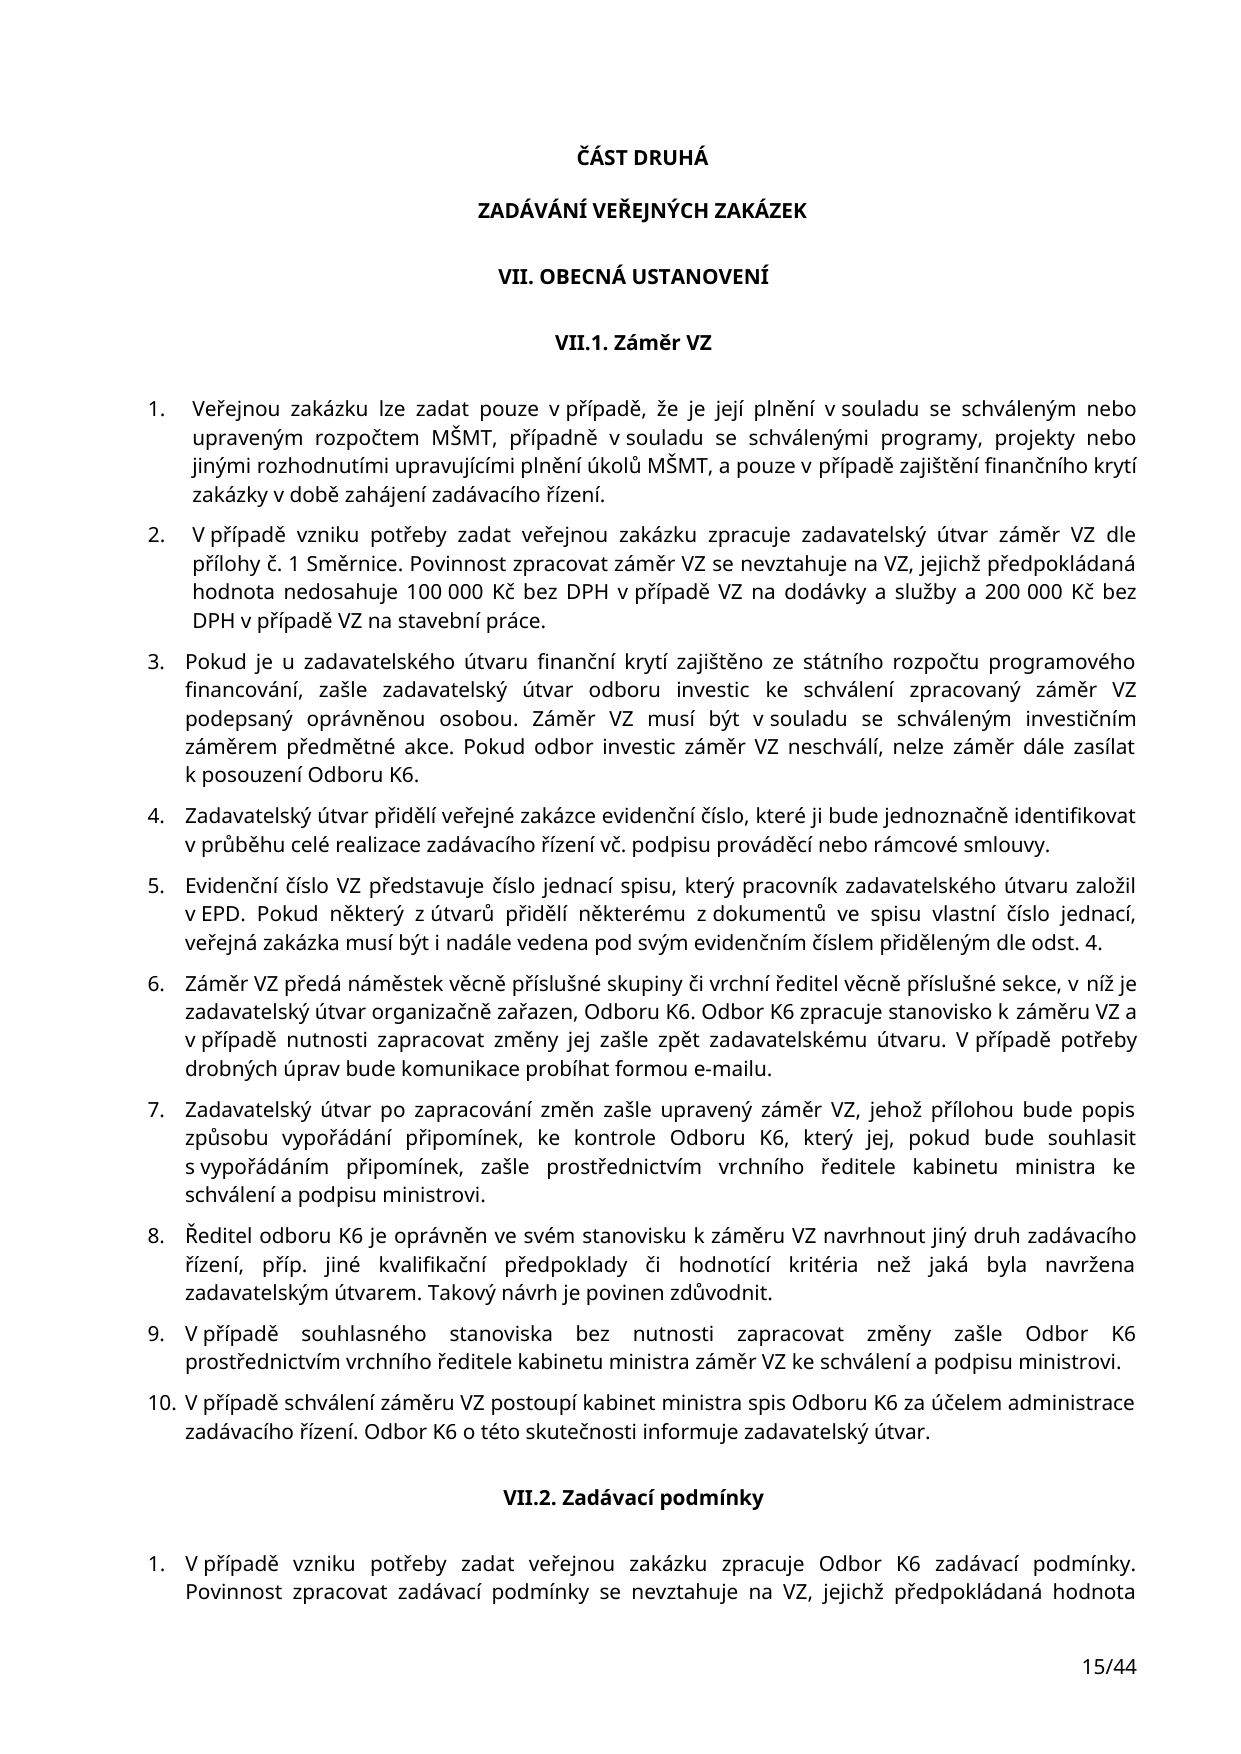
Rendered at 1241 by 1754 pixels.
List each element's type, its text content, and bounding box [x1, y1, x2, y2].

text ZADÁVÁNÍ VEŘEJNÝCH ZAKÁZEK [148, 197, 1137, 225]
list V případě souhlasného stanoviska bez nutnosti zapracovat změny zašle Odbor K6 prostřednictvím vrchního ředitele kabinetu ministra záměr VZ ke schválení a podpisu ministrovi. [147, 1319, 1137, 1376]
list Veřejnou zakázku lze zadat pouze v případě, že je její plnění v souladu se schváleným nebo upraveným rozpočtem MŠMT, případně v souladu se schválenými programy, projekty nebo jinými rozhodnutími upravujícími plnění úkolů MŠMT, a pouze v případě zajištění finančního krytí zakázky v době zahájení zadávacího řízení. [148, 394, 1137, 508]
list Evidenční číslo VZ představuje číslo jednací spisu, který pracovník zadavatelského útvaru založil v EPD. Pokud některý z útvarů přidělí některému z dokumentů ve spisu vlastní číslo jednací, veřejná zakázka musí být i nadále vedena pod svým evidenčním číslem přiděleným dle odst. 4. [147, 871, 1137, 956]
list V případě schválení záměru VZ postoupí kabinet ministra spis Odboru K6 za účelem administrace zadávacího řízení. Odbor K6 o této skutečnosti informuje zadavatelský útvar. [147, 1388, 1137, 1445]
list Záměr VZ předá náměstek věcně příslušné skupiny či vrchní ředitel věcně příslušné sekce, v níž je zadavatelský útvar organizačně zařazen, Odboru K6. Odbor K6 zpracuje stanovisko k záměru VZ a v případě nutnosti zapracovat změny jej zašle zpět zadavatelskému útvaru. V případě potřeby drobných úprav bude komunikace probíhat formou e-mailu. [147, 969, 1137, 1082]
text Zadávací podmínky [159, 1483, 1137, 1511]
list Ředitel odboru K6 je oprávněn ve svém stanovisku k záměru VZ navrhnout jiný druh zadávacího řízení, příp. jiné kvalifikační předpoklady či hodnotící kritéria než jaká byla navržena zadavatelským útvarem. Takový návrh je povinen zdůvodnit. [147, 1221, 1137, 1307]
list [148, 1549, 1137, 1606]
list Pokud je u zadavatelského útvaru finanční krytí zajištěno ze státního rozpočtu programového financování, zašle zadavatelský útvar odboru investic ke schválení zpracovaný záměr VZ podepsaný oprávněnou osobou. Záměr VZ musí být v souladu se schváleným investičním záměrem předmětné akce. Pokud odbor investic záměr VZ neschválí, nelze záměr dále zasílat k posouzení Odboru K6. [147, 647, 1137, 789]
text Obecná ustanovení [148, 262, 1137, 291]
list V případě vzniku potřeby zadat veřejnou zakázku zpracuje zadavatelský útvar záměr VZ dle přílohy č. 1 Směrnice. Povinnost zpracovat záměr VZ se nevztahuje na VZ, jejichž předpokládaná hodnota nedosahuje 100 000 Kč bez DPH v případě VZ na dodávky a služby a 200 000 Kč bez DPH v případě VZ na stavební práce. [148, 521, 1137, 634]
text Záměr VZ [159, 328, 1137, 357]
list Zadavatelský útvar přidělí veřejné zakázce evidenční číslo, které ji bude jednoznačně identifikovat v průběhu celé realizace zadávacího řízení vč. podpisu prováděcí nebo rámcové smlouvy. [147, 802, 1137, 858]
list Zadavatelský útvar po zapracování změn zašle upravený záměr VZ, jehož přílohou bude popis způsobu vypořádání připomínek, ke kontrole Odboru K6, který jej, pokud bude souhlasit s vypořádáním připomínek, zašle prostřednictvím vrchního ředitele kabinetu ministra ke schválení a podpisu ministrovi. [147, 1095, 1137, 1209]
text ČÁST DRUHÁ [148, 143, 1137, 172]
